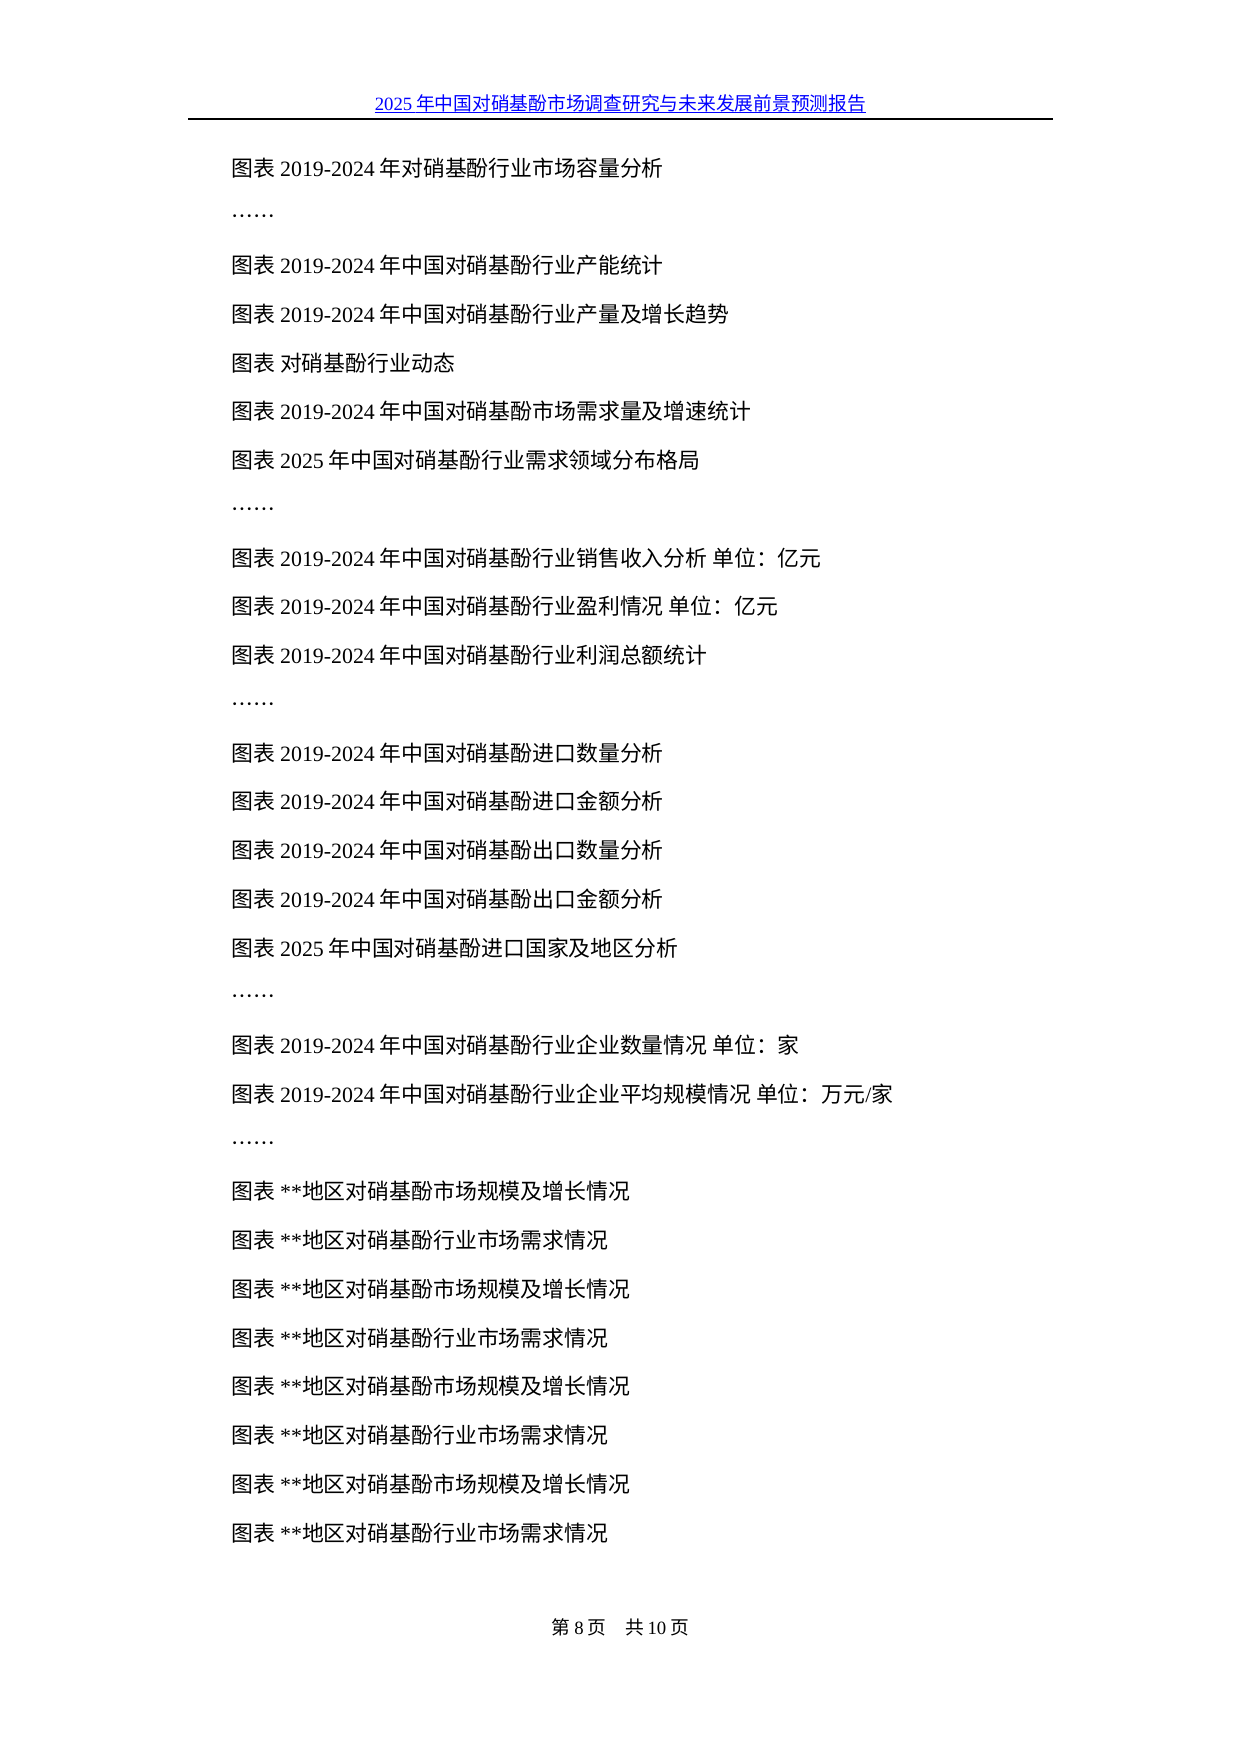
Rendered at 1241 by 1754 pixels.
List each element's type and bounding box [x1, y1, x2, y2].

text [187, 150, 1053, 1548]
